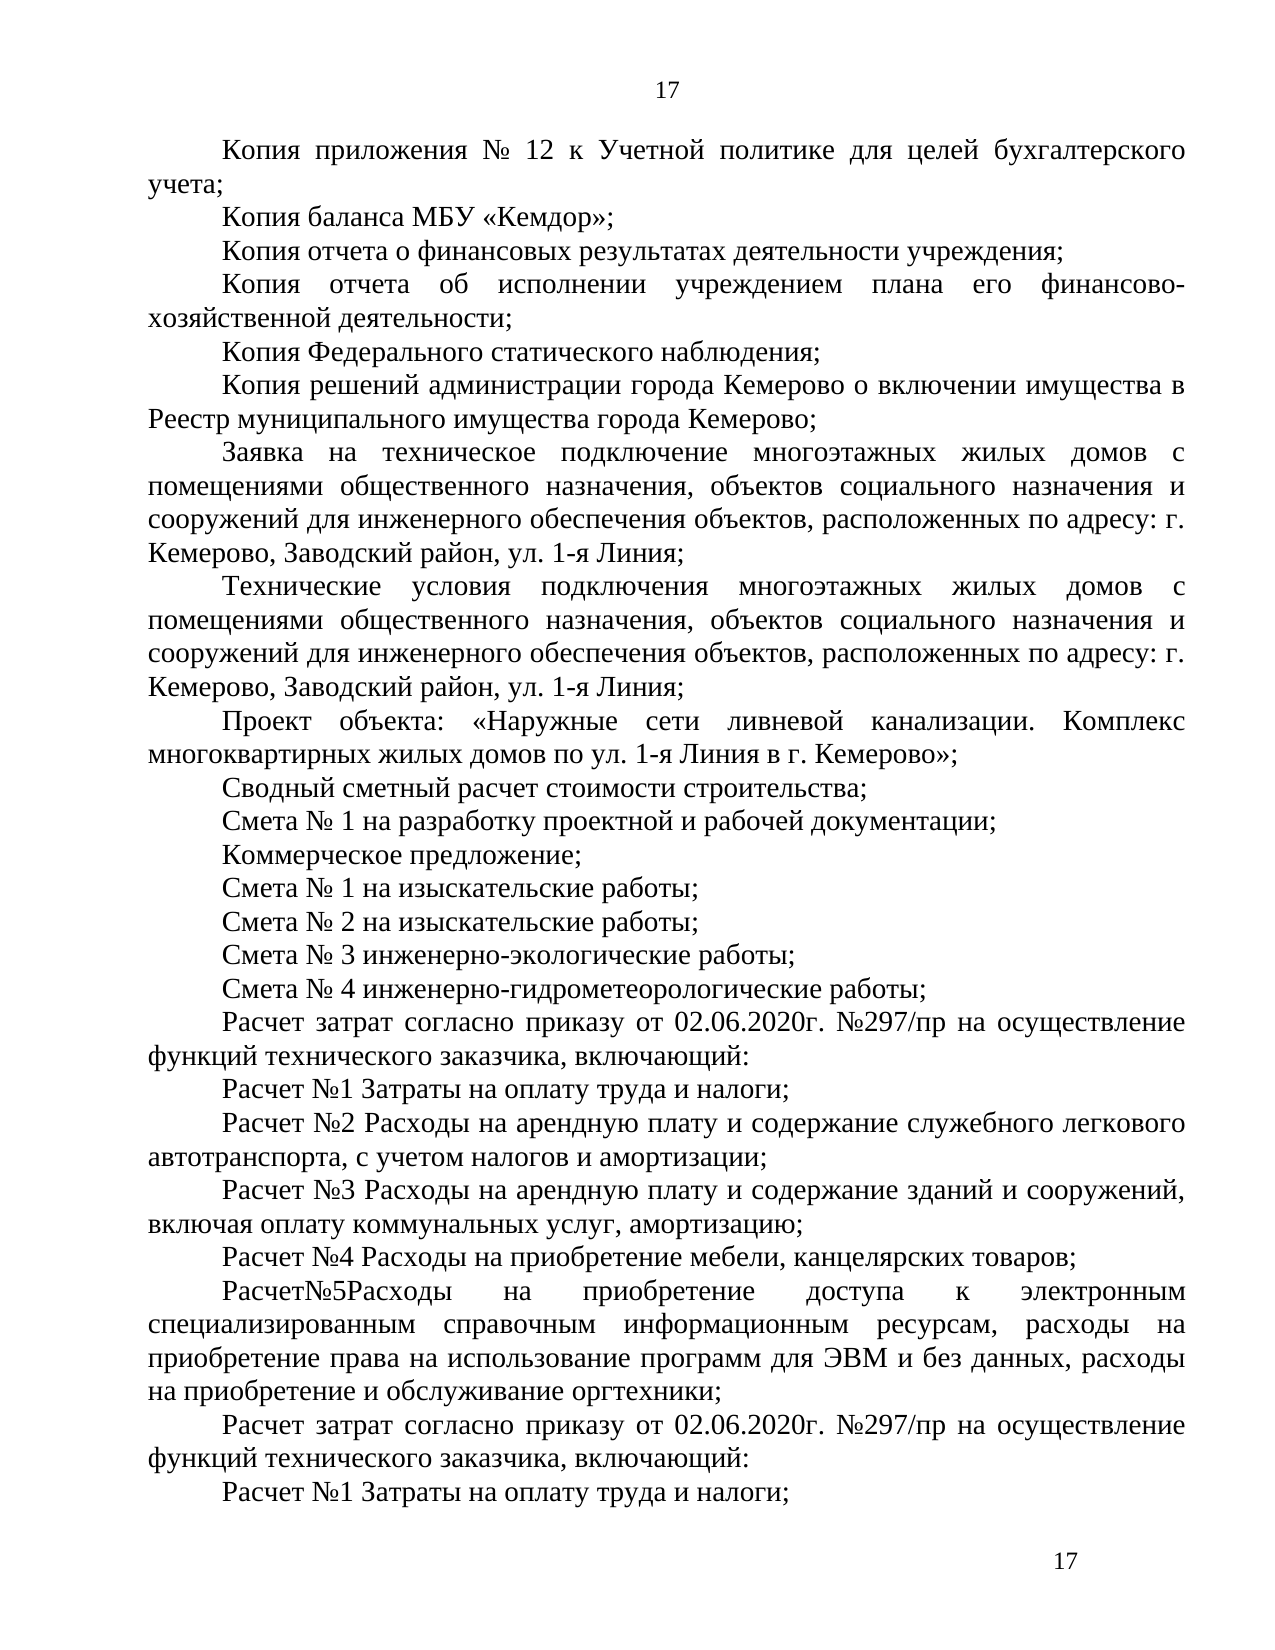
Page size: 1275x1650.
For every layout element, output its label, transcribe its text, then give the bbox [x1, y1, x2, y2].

text Расчет №1 Затраты на оплату труда и налоги; [148, 1072, 1186, 1105]
text Смета № 1 на изыскательские работы; [148, 870, 1186, 904]
text Копия баланса МБУ «Кемдор»; [148, 199, 1186, 233]
text Коммерческое предложение; [148, 837, 1186, 870]
text Копия решений администрации города Кемерово о включении имущества в Реестр муниципального имущества города Кемерово; [148, 367, 1186, 434]
text Расчет №4 Расходы на приобретение мебели, канцелярских товаров; [148, 1239, 1186, 1273]
text Проект объекта: «Наружные сети ливневой канализации. Комплекс многоквартирных жилых домов по ул. 1-я Линия в г. Кемерово»; [148, 703, 1186, 770]
text Смета № 2 на изыскательские работы; [148, 904, 1186, 937]
text Расчет затрат согласно приказу от 02.06.2020г. №297/пр на осуществление функций технического заказчика, включающий: [148, 1407, 1186, 1474]
text Сводный сметный расчет стоимости строительства; [148, 770, 1186, 803]
text Копия отчета о финансовых результатах деятельности учреждения; [148, 233, 1186, 267]
text Расчет №3 Расходы на арендную плату и содержание зданий и сооружений, включая оплату коммунальных услуг, амортизацию; [148, 1172, 1186, 1239]
text Расчет затрат согласно приказу от 02.06.2020г. №297/пр на осуществление функций технического заказчика, включающий: [148, 1004, 1186, 1072]
text Копия Федерального статического наблюдения; [148, 334, 1186, 367]
text Технические условия подключения многоэтажных жилых домов с помещениями общественного назначения, объектов социального назначения и сооружений для инженерного обеспечения объектов, расположенных по адресу: г. Кемерово, Заводский район, ул. 1-я Линия; [148, 568, 1186, 703]
text Заявка на техническое подключение многоэтажных жилых домов с помещениями общественного назначения, объектов социального назначения и сооружений для инженерного обеспечения объектов, расположенных по адресу: г. Кемерово, Заводский район, ул. 1-я Линия; [148, 434, 1186, 568]
text Смета № 4 инженерно-гидрометеорологические работы; [148, 971, 1186, 1004]
text Копия отчета об исполнении учреждением плана его финансово-хозяйственной деятельности; [148, 267, 1186, 334]
text Смета № 1 на разработку проектной и рабочей документации; [148, 803, 1186, 837]
text Расчет №1 Затраты на оплату труда и налоги; [148, 1474, 1186, 1508]
text Расчет №2 Расходы на арендную плату и содержание служебного легкового автотранспорта, с учетом налогов и амортизации; [148, 1105, 1186, 1172]
text Смета № 3 инженерно-экологические работы; [148, 937, 1186, 971]
text Копия приложения № 12 к Учетной политике для целей бухгалтерского учета; [148, 132, 1186, 199]
